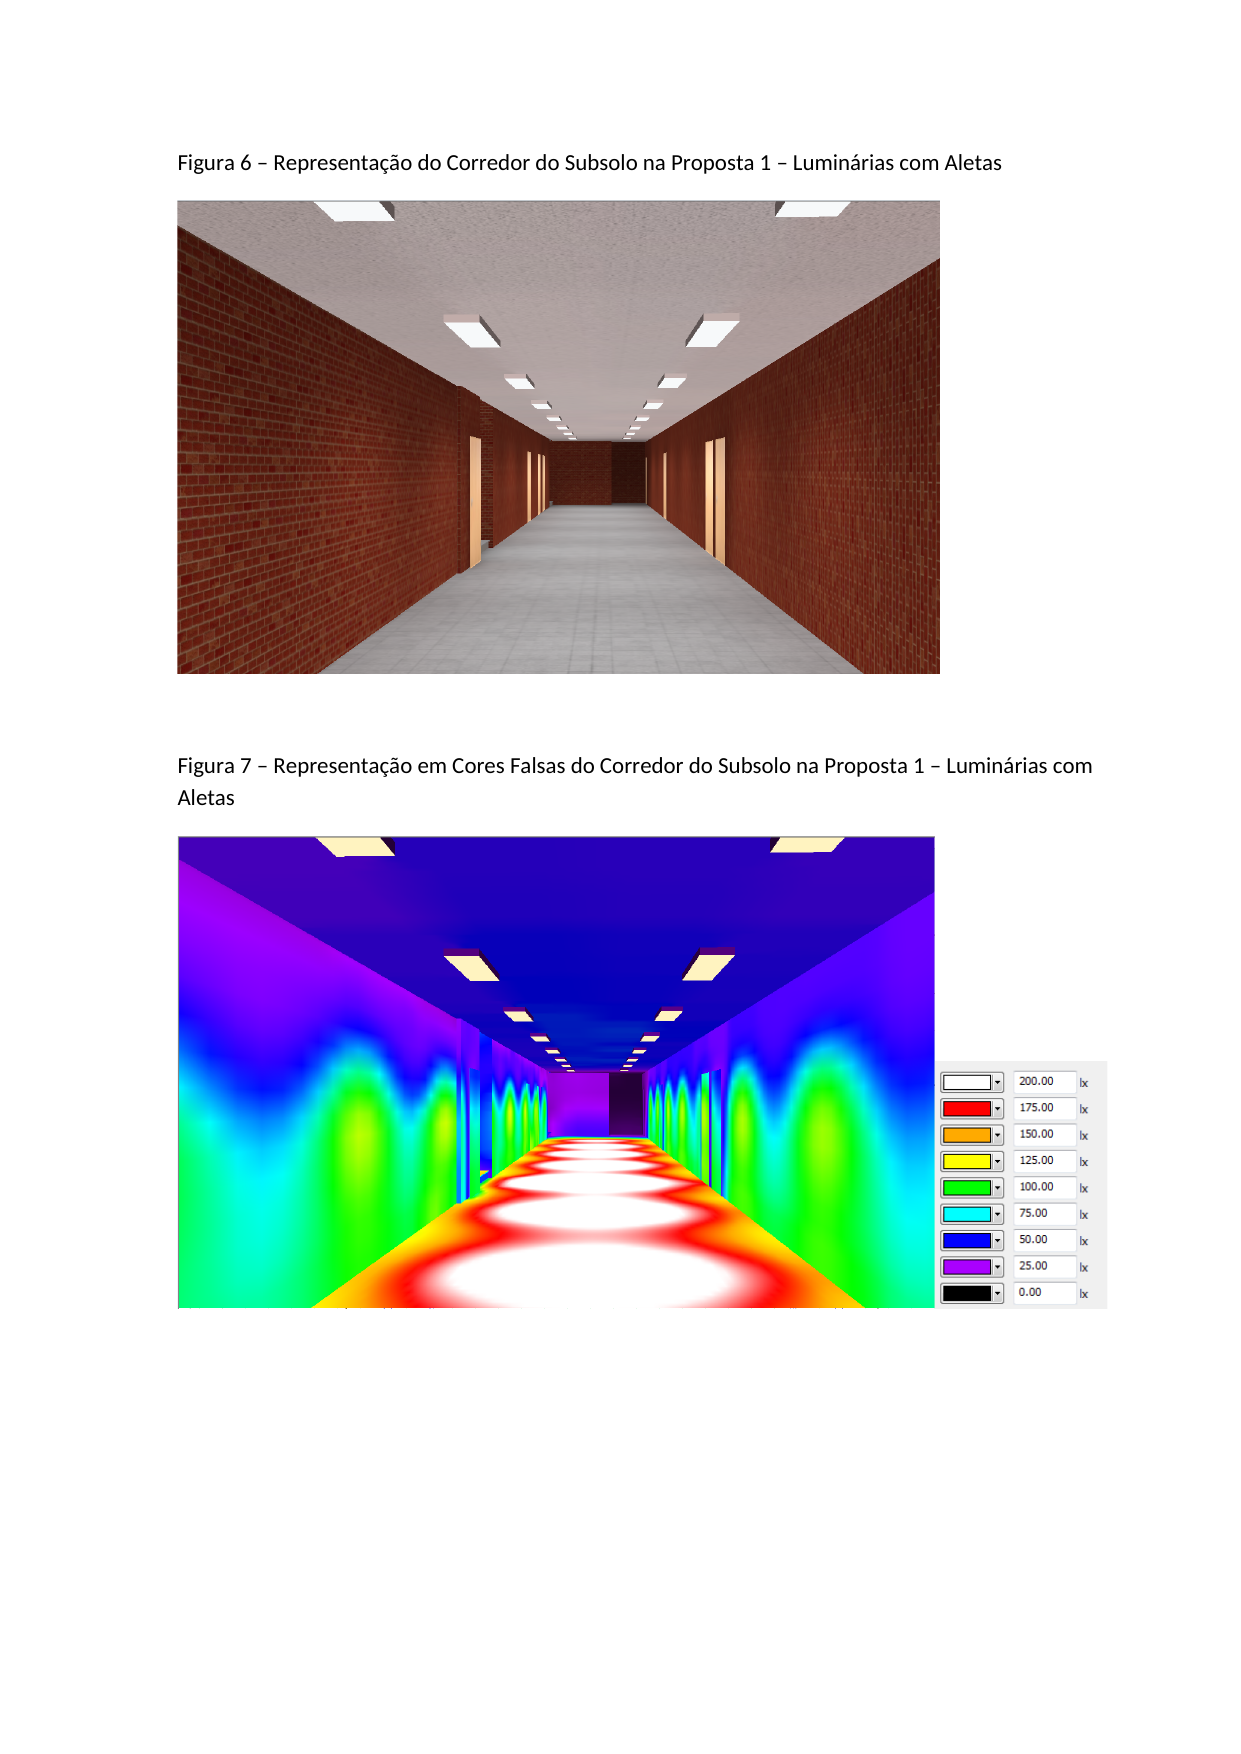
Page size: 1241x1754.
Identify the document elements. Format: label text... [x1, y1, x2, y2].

text Figura 7 – Representação em Cores Falsas do Corredor do Subsolo na Proposta 1 – Luminárias com Aletas [177, 751, 1122, 811]
text Figura 6 – Representação do Corredor do Subsolo na Proposta 1 – Luminárias com Aletas [177, 148, 1122, 176]
picture [177, 200, 940, 674]
picture [177, 836, 1108, 1309]
